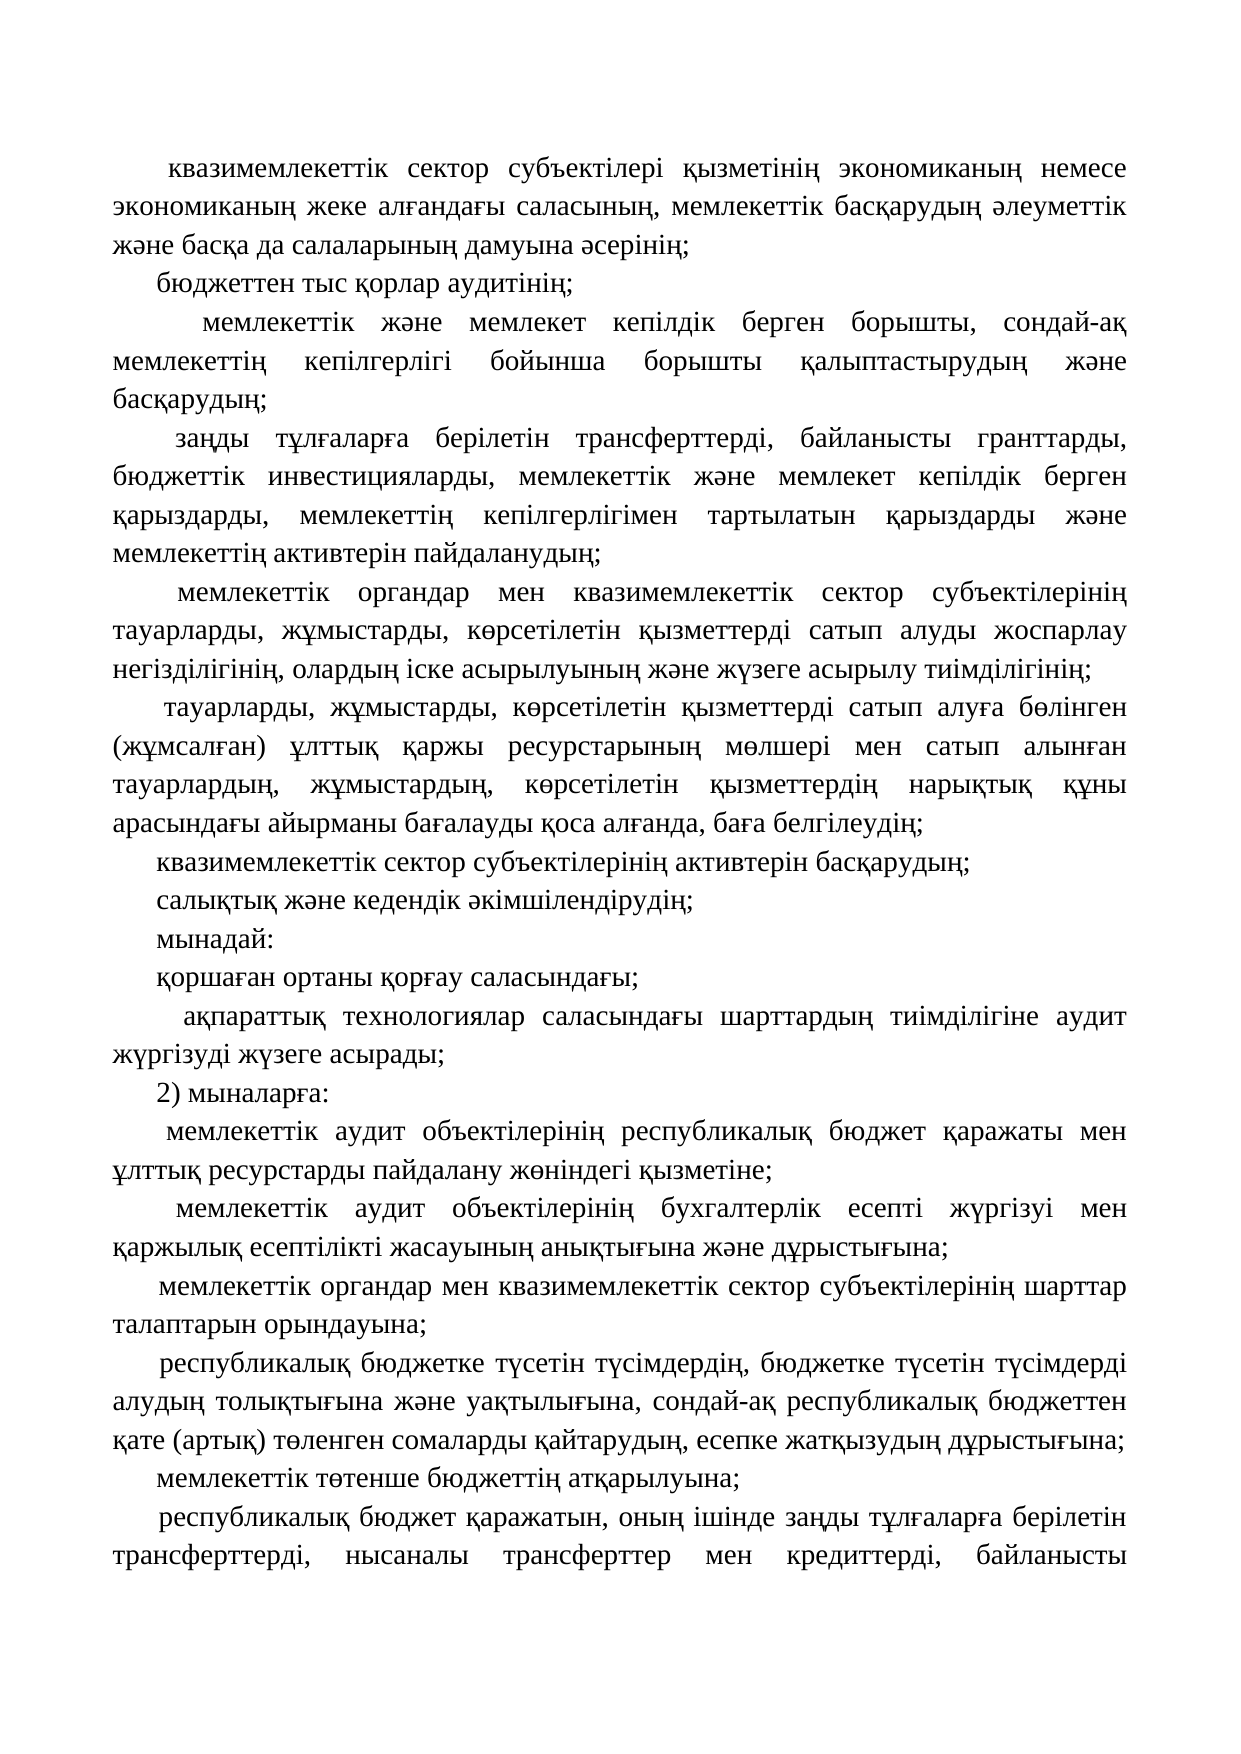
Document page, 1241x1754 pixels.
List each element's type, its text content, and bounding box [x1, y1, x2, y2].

text квазимемлекеттік сектор субъектілерінің активтерін басқарудың; [112, 844, 1128, 877]
text қоршаған ортаны қорғау саласындағы; [112, 959, 1128, 993]
text мемлекеттік органдар мен квазимемлекеттік сектор субъектілерінің шарттар талаптарын орындауына; [112, 1268, 1128, 1340]
text заңды тұлғаларға берілетін трансферттерді, байланысты гранттарды, бюджеттік инвестицияларды, мемлекеттік және мемлекет кепілдік берген қарыздарды, мемлекеттің кепілгерлігімен тартылатын қарыздарды және мемлекеттің активтерін пайдаланудың; [112, 420, 1128, 569]
text мемлекеттік төтенше бюджеттің атқарылуына; [112, 1460, 1128, 1494]
text мемлекеттік және мемлекет кепілдік берген борышты, сондай-ақ мемлекеттің кепілгерлігі бойынша борышты қалыптастырудың және басқарудың; [112, 304, 1128, 415]
text квазимемлекеттік сектор субъектілері қызметінің экономиканың немесе экономиканың жеке алғандағы саласының, мемлекеттік басқарудың әлеуметтік және басқа да салаларының дамуына әсерінің; [112, 150, 1128, 261]
text республикалық бюджетке түсетін түсімдердің, бюджетке түсетін түсімдерді алудың толықтығына және уақтылығына, сондай-ақ республикалық бюджеттен қате (артық) төленген сомаларды қайтарудың, есепке жатқызудың дұрыстығына; [112, 1345, 1128, 1455]
text мынадай: [112, 921, 1128, 954]
text 2) мыналарға: [112, 1075, 1128, 1108]
text бюджеттен тыс қорлар аудитінің; [112, 266, 1128, 299]
text салықтық және кедендік әкімшілендірудің; [112, 882, 1128, 916]
text мемлекеттік аудит объектілерінің республикалық бюджет қаражаты мен ұлттық ресурстарды пайдалану жөніндегі қызметіне; [112, 1113, 1128, 1186]
text мемлекеттік аудит объектілерінің бухгалтерлік есепті жүргізуі мен қаржылық есептілікті жасауының анықтығына және дұрыстығына; [112, 1191, 1128, 1263]
text мемлекеттік органдар мен квазимемлекеттік сектор субъектілерінің тауарларды, жұмыстарды, көрсетілетін қызметтерді сатып алуды жоспарлау негізділігінің, олардың іске асырылуының және жүзеге асырылу тиімділігінің; [112, 574, 1128, 684]
text тауарларды, жұмыстарды, көрсетілетін қызметтерді сатып алуға бөлінген (жұмсалған) ұлттық қаржы ресурстарының мөлшері мен сатып алынған тауарлардың, жұмыстардың, көрсетілетін қызметтердің нарықтық құны арасындағы айырманы бағалауды қоса алғанда, баға белгілеудің; [112, 689, 1128, 839]
text ақпараттық технологиялар саласындағы шарттардың тиімділігіне аудит жүргізуді жүзеге асырады; [112, 998, 1128, 1070]
